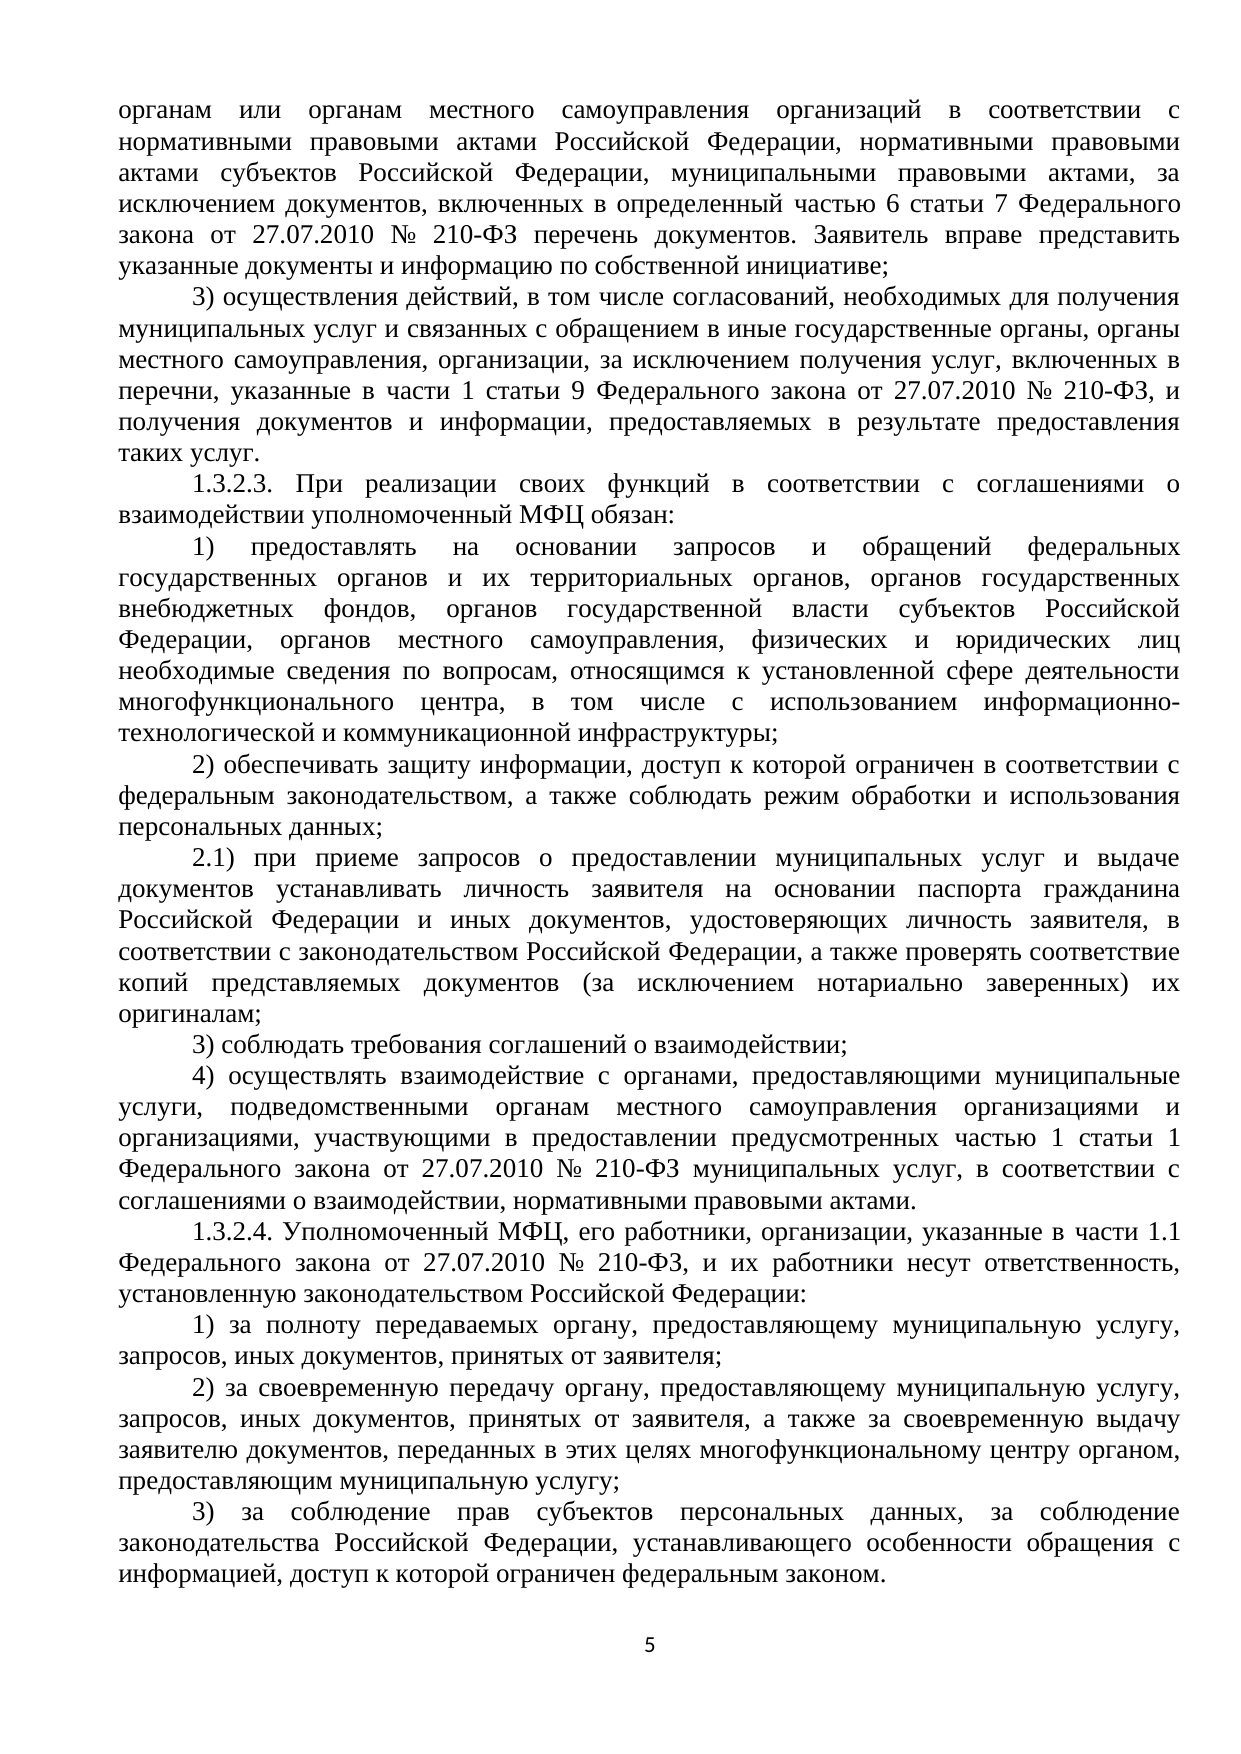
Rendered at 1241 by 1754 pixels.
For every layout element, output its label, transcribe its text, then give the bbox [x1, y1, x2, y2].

text 3) за соблюдение прав субъектов персональных данных, за соблюдение законодательства Российской Федерации, устанавливающего особенности обращения с информацией, доступ к которой ограничен федеральным законом. [118, 1495, 1181, 1589]
text 2) обеспечивать защиту информации, доступ к которой ограничен в соответствии с федеральным законодательством, а также соблюдать режим обработки и использования персональных данных; [118, 748, 1181, 841]
text 1.3.2.3. При реализации своих функций в соответствии с соглашениями о взаимодействии уполномоченный МФЦ обязан: [118, 467, 1181, 530]
text 2) за своевременную передачу органу, предоставляющему муниципальную услугу, запросов, иных документов, принятых от заявителя, а также за своевременную выдачу заявителю документов, переданных в этих целях многофункциональному центру органом, предоставляющим муниципальную услугу; [118, 1371, 1181, 1495]
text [118, 94, 1181, 281]
text 1) предоставлять на основании запросов и обращений федеральных государственных органов и их территориальных органов, органов государственных внебюджетных фондов, органов государственной власти субъектов Российской Федерации, органов местного самоуправления, физических и юридических лиц необходимые сведения по вопросам, относящимся к установленной сфере деятельности многофункционального центра, в том числе с использованием информационно-технологической и коммуникационной инфраструктуры; [118, 530, 1181, 748]
text 4) осуществлять взаимодействие с органами, предоставляющими муниципальные услуги, подведомственными органам местного самоуправления организациями и организациями, участвующими в предоставлении предусмотренных частью 1 статьи 1 Федерального закона от 27.07.2010 № 210-ФЗ муниципальных услуг, в соответствии с соглашениями о взаимодействии, нормативными правовыми актами. [118, 1059, 1181, 1215]
text 2.1) при приеме запросов о предоставлении муниципальных услуг и выдаче документов устанавливать личность заявителя на основании паспорта гражданина Российской Федерации и иных документов, удостоверяющих личность заявителя, в соответствии с законодательством Российской Федерации, а также проверять соответствие копий представляемых документов (за исключением нотариально заверенных) их оригиналам; [118, 841, 1181, 1028]
text 3) осуществления действий, в том числе согласований, необходимых для получения муниципальных услуг и связанных с обращением в иные государственные органы, органы местного самоуправления, организации, за исключением получения услуг, включенных в перечни, указанные в части 1 статьи 9 Федерального закона от 27.07.2010 № 210-ФЗ, и получения документов и информации, предоставляемых в результате предоставления таких услуг. [118, 281, 1181, 467]
text 3) соблюдать требования соглашений о взаимодействии; [118, 1028, 1181, 1059]
text 1) за полноту передаваемых органу, предоставляющему муниципальную услугу, запросов, иных документов, принятых от заявителя; [118, 1308, 1181, 1371]
text 1.3.2.4. Уполномоченный МФЦ, его работники, организации, указанные в части 1.1 Федерального закона от 27.07.2010 № 210-ФЗ, и их работники несут ответственность, установленную законодательством Российской Федерации: [118, 1215, 1181, 1308]
